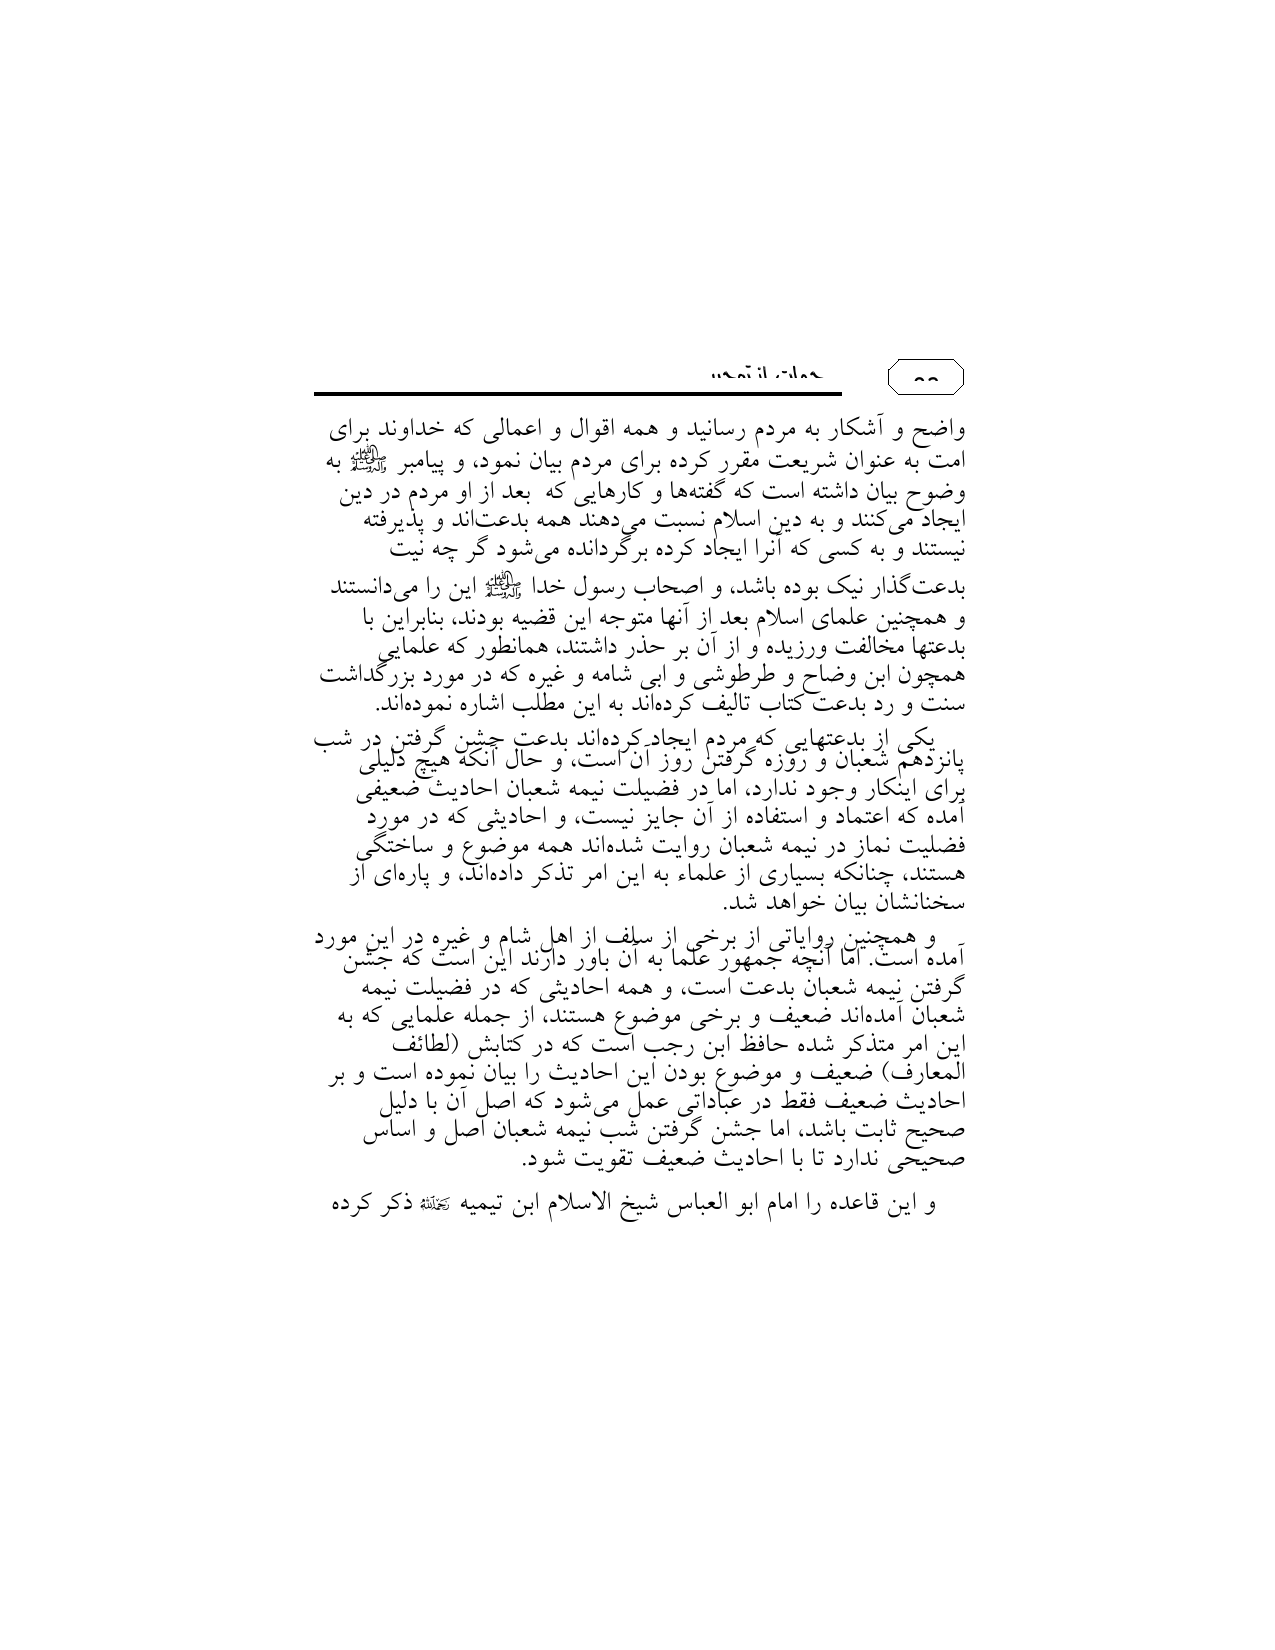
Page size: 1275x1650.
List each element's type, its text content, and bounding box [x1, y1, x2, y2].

text و همچنین روایاتی از برخی از سلف از اهل شام و غیره در این مورد آمده است. اما آنچه جمهور علما به آن باور دارند این است که جشن گرفتن نیمه شعبان بدعت است، و همه احادیثی که در فضیلت نیمه شعبان آمده‌اند ضعیف و برخی موضوع هستند، از جمله علمایی که به این امر متذکر شده حافظ ابن رجب است که در کتابش (لطائف المعارف) ضعیف و موضوع بودن این احادیث را بیان نموده است و بر احادیث ضعیف فقط در عباداتی عمل می‌شود که اصل آن با دلیل صحیح ثابت باشد، اما جشن گرفتن شب نیمه شعبان اصل و اساس صحیحی ندارد تا با احادیث ضعیف تقویت شود. [311, 921, 964, 1177]
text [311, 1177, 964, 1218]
text یکی از بدعتهایی که مردم ایجاد كرده‌اند بدعت جشن گرفتن در شب پانزدهم شعبان و روزه گرفتن روز آن است، و حال آنکه هیچ دلیلی برای اینکار وجود ندارد، اما در فضیلت نیمه شعبان احادیث ضعیفی آمده که اعتماد و استفاده از آن جایز نیست، و احادیثی که در مورد فضلیت نماز در نیمه شعبان روایت شده‌اند همه موضوع و ساختگی هستند، چنانکه بسیاری از علماء به این امر تذکر داده‌اند، و پاره‌ای از سخنانشان بیان خواهد شد. [311, 722, 964, 921]
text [311, 413, 964, 722]
